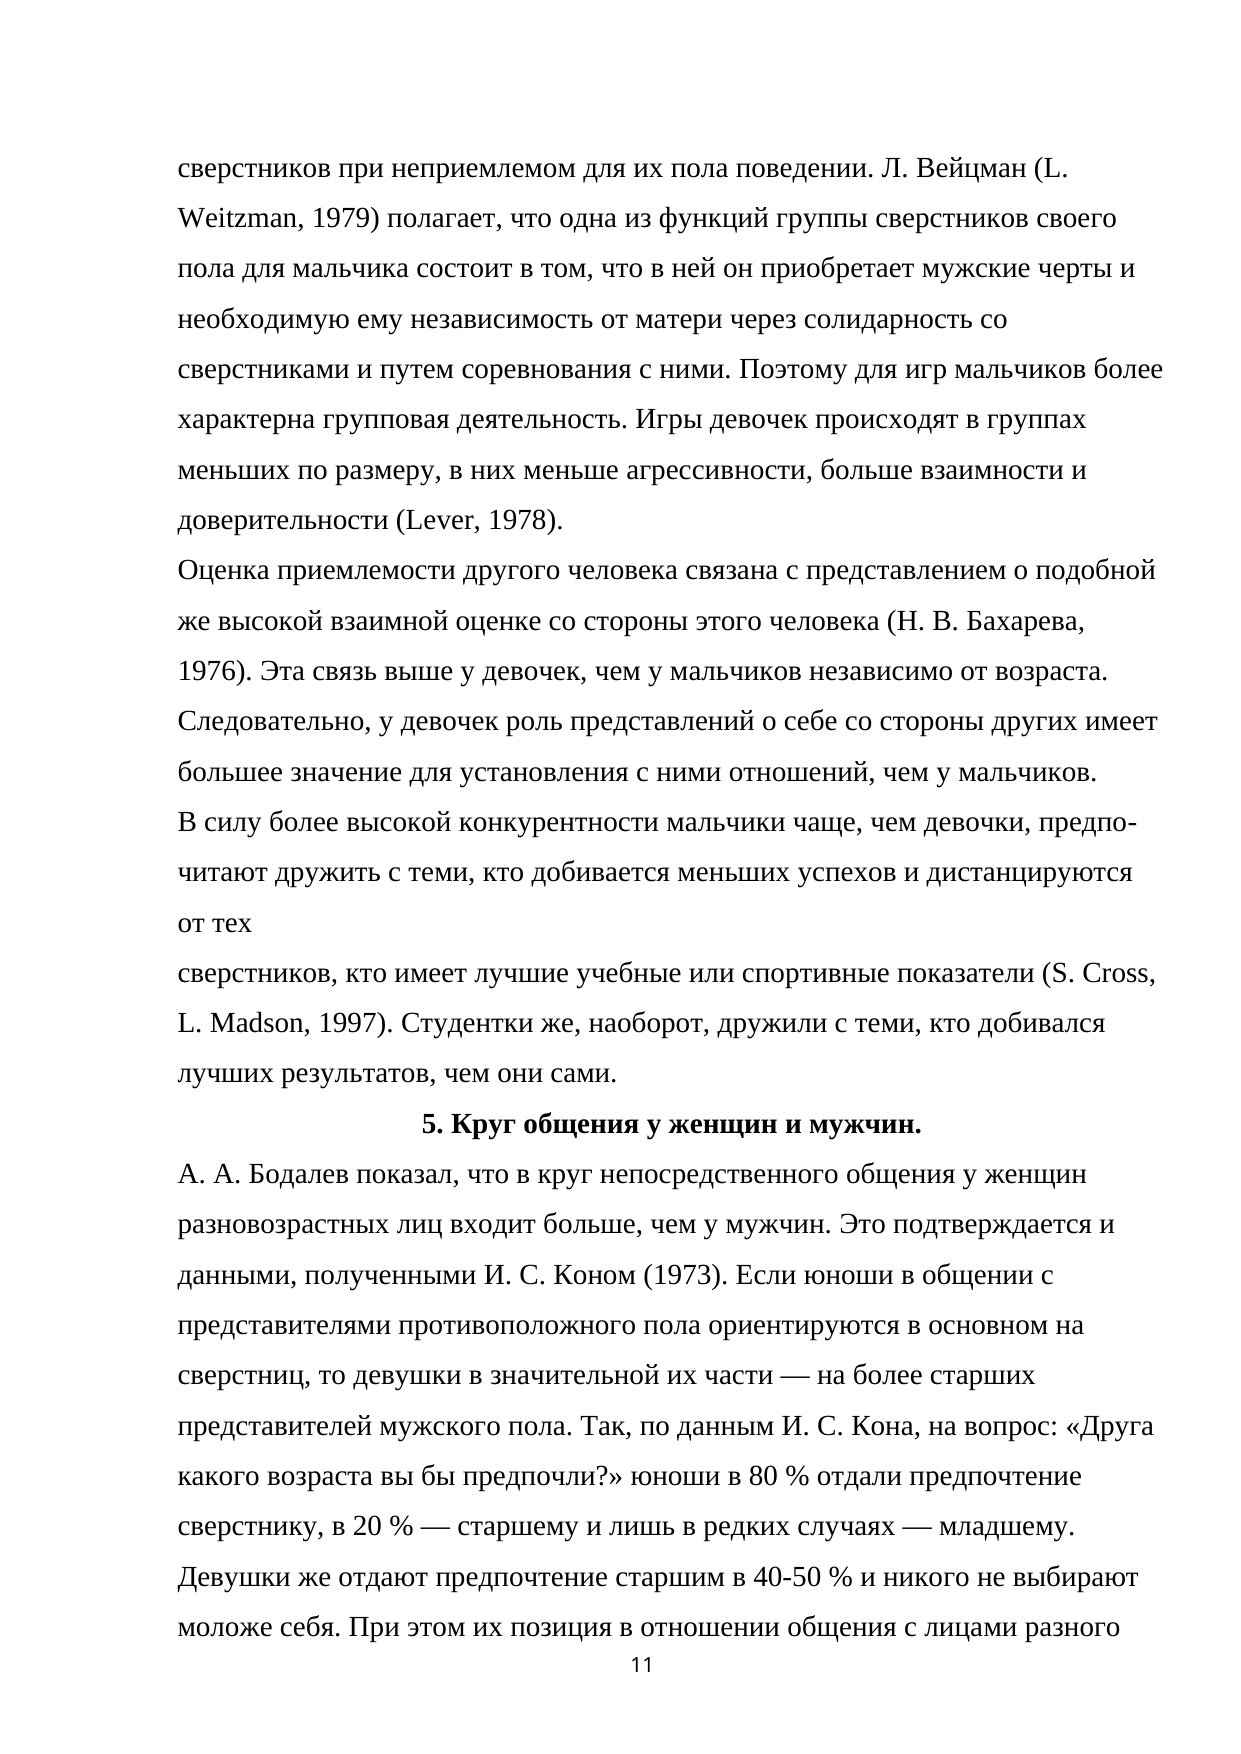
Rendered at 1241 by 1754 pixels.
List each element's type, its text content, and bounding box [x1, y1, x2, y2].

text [177, 1156, 1166, 1643]
text сверстников, кто имеет лучшие учебные или спортивные показатели (S. Cross, L. Madson, 1997). Студентки же, наоборот, дружили с теми, кто добивался лучших результатов, чем они сами. [177, 955, 1166, 1089]
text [177, 150, 1166, 536]
text Оценка приемлемости другого человека связана с представлением о подобной же высокой взаимной оценке со стороны этого человека (Н. В. Бахарева, 1976). Эта связь выше у девочек, чем у мальчиков независимо от возраста. Следовательно, у девочек роль представлений о себе со стороны других имеет большее значение для установления с ними отношений, чем у мальчиков. [177, 552, 1166, 787]
text В силу более высокой конкурентности мальчики чаще, чем девочки, предпочитают дружить с теми, кто добивается меньших успехов и дистанцируются от тех [177, 804, 1166, 938]
text 5. Круг общения у женщин и мужчин. [177, 1106, 1166, 1139]
